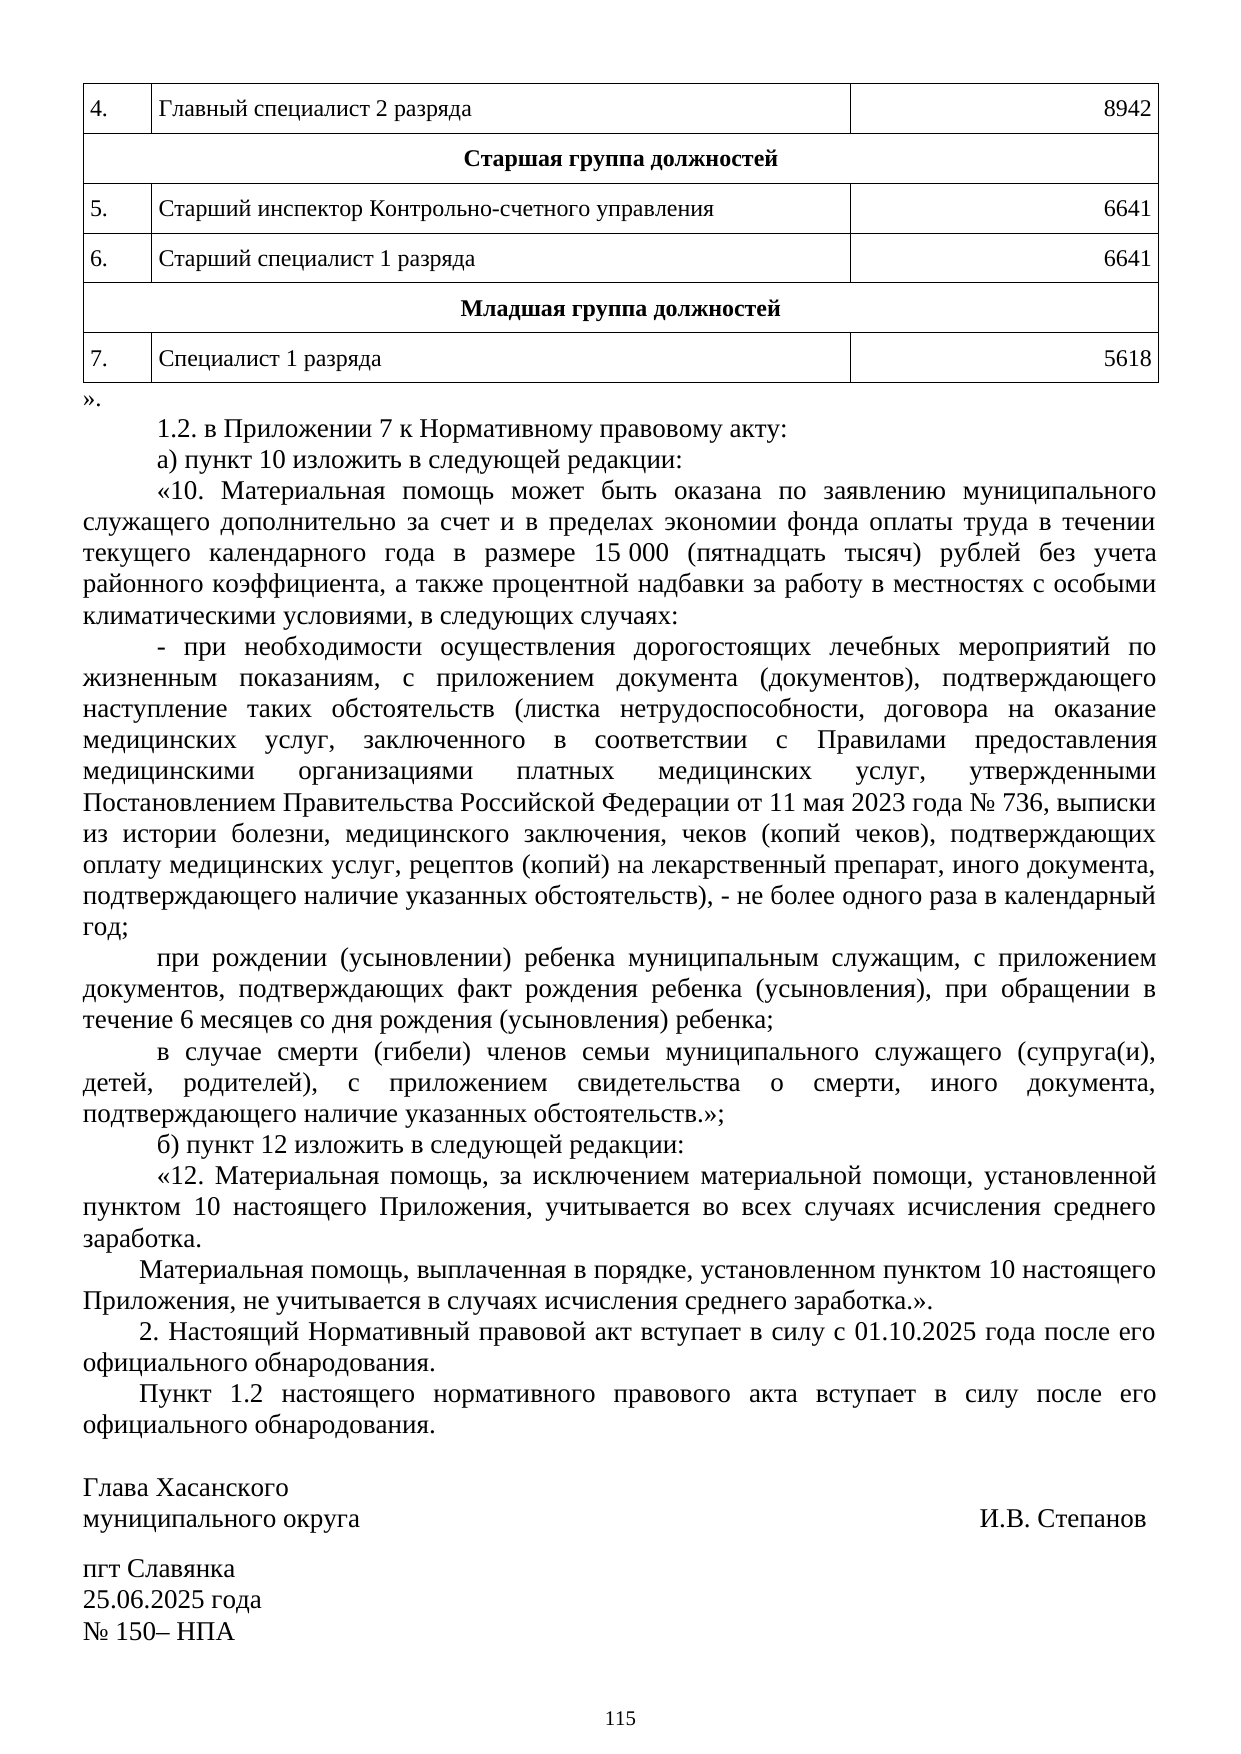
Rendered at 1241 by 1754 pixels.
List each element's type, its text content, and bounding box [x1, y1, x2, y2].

text Глава Хасанского [83, 1471, 1157, 1502]
text Материальная помощь, выплаченная в порядке, установленном пунктом 10 настоящего Приложения, не учитывается в случаях исчисления среднего заработка.». [83, 1253, 1157, 1315]
table_cell Старший специалист 1 разряда [152, 234, 850, 282]
table_cell 7. [84, 333, 151, 382]
text в случае смерти (гибели) членов семьи муниципального служащего (супруга(и), детей, родителей), с приложением свидетельства о смерти, иного документа, подтверждающего наличие указанных обстоятельств.»; [83, 1035, 1157, 1128]
text - при необходимости осуществления дорогостоящих лечебных мероприятий по жизненным показаниям, с приложением документа (документов), подтверждающего наступление таких обстоятельств (листка нетрудоспособности, договора на оказание медицинских услуг, заключенного в соответствии с Правилами предоставления медицинскими организациями платных медицинских услуг, утвержденными Постановлением Правительства Российской Федерации от 11 мая 2023 года № 736, выписки из истории болезни, медицинского заключения, чеков (копий чеков), подтверждающих оплату медицинских услуг, рецептов (копий) на лекарственный препарат, иного документа, подтверждающего наличие указанных обстоятельств), - не более одного раза в календарный год; [83, 630, 1157, 941]
text «12. Материальная помощь, за исключением материальной помощи, установленной пунктом 10 настоящего Приложения, учитывается во всех случаях исчисления среднего заработка. [83, 1159, 1157, 1253]
text Пункт 1.2 настоящего нормативного правового акта вступает в силу после его официального обнародования. [83, 1377, 1157, 1440]
text № 150– НПА [83, 1614, 1157, 1646]
text 25.06.2025 года [83, 1583, 1157, 1614]
text 1.2. в Приложении 7 к Нормативному правовому акту: [83, 412, 1157, 443]
table_cell 6641 [851, 234, 1158, 282]
text б) пункт 12 изложить в следующей редакции: [83, 1128, 1157, 1159]
text ». [83, 383, 1157, 412]
text пгт Славянка [83, 1552, 1157, 1583]
table_cell 5. [84, 184, 151, 232]
table_cell 4. [84, 84, 151, 133]
table_cell Специалист 1 разряда [152, 333, 850, 382]
text «10. Материальная помощь может быть оказана по заявлению муниципального служащего дополнительно за счет и в пределах экономии фонда оплаты труда в течении текущего календарного года в размере 15 000 (пятнадцать тысяч) рублей без учета районного коэффициента, а также процентной надбавки за работу в местностях с особыми климатическими условиями, в следующих случаях: [83, 474, 1157, 630]
text при рождении (усыновлении) ребенка муниципальным служащим, с приложением документов, подтверждающих факт рождения ребенка (усыновления), при обращении в течение 6 месяцев со дня рождения (усыновления) ребенка; [83, 941, 1157, 1035]
table_cell 5618 [851, 333, 1158, 382]
table_cell Главный специалист 2 разряда [152, 84, 850, 133]
table_cell Младшая группа должностей [84, 283, 1158, 332]
table_cell 8942 [851, 84, 1158, 133]
table_cell 6. [84, 234, 151, 282]
text а) пункт 10 изложить в следующей редакции: [83, 443, 1157, 474]
table_cell Старший инспектор Контрольно-счетного управления [152, 184, 850, 232]
table_cell 6641 [851, 184, 1158, 232]
table_cell Старшая группа должностей [84, 134, 1158, 182]
text 2. Настоящий Нормативный правовой акт вступает в силу с 01.10.2025 года после его официального обнародования. [83, 1315, 1157, 1377]
text муниципального округа И.В. Степанов [83, 1502, 1157, 1533]
